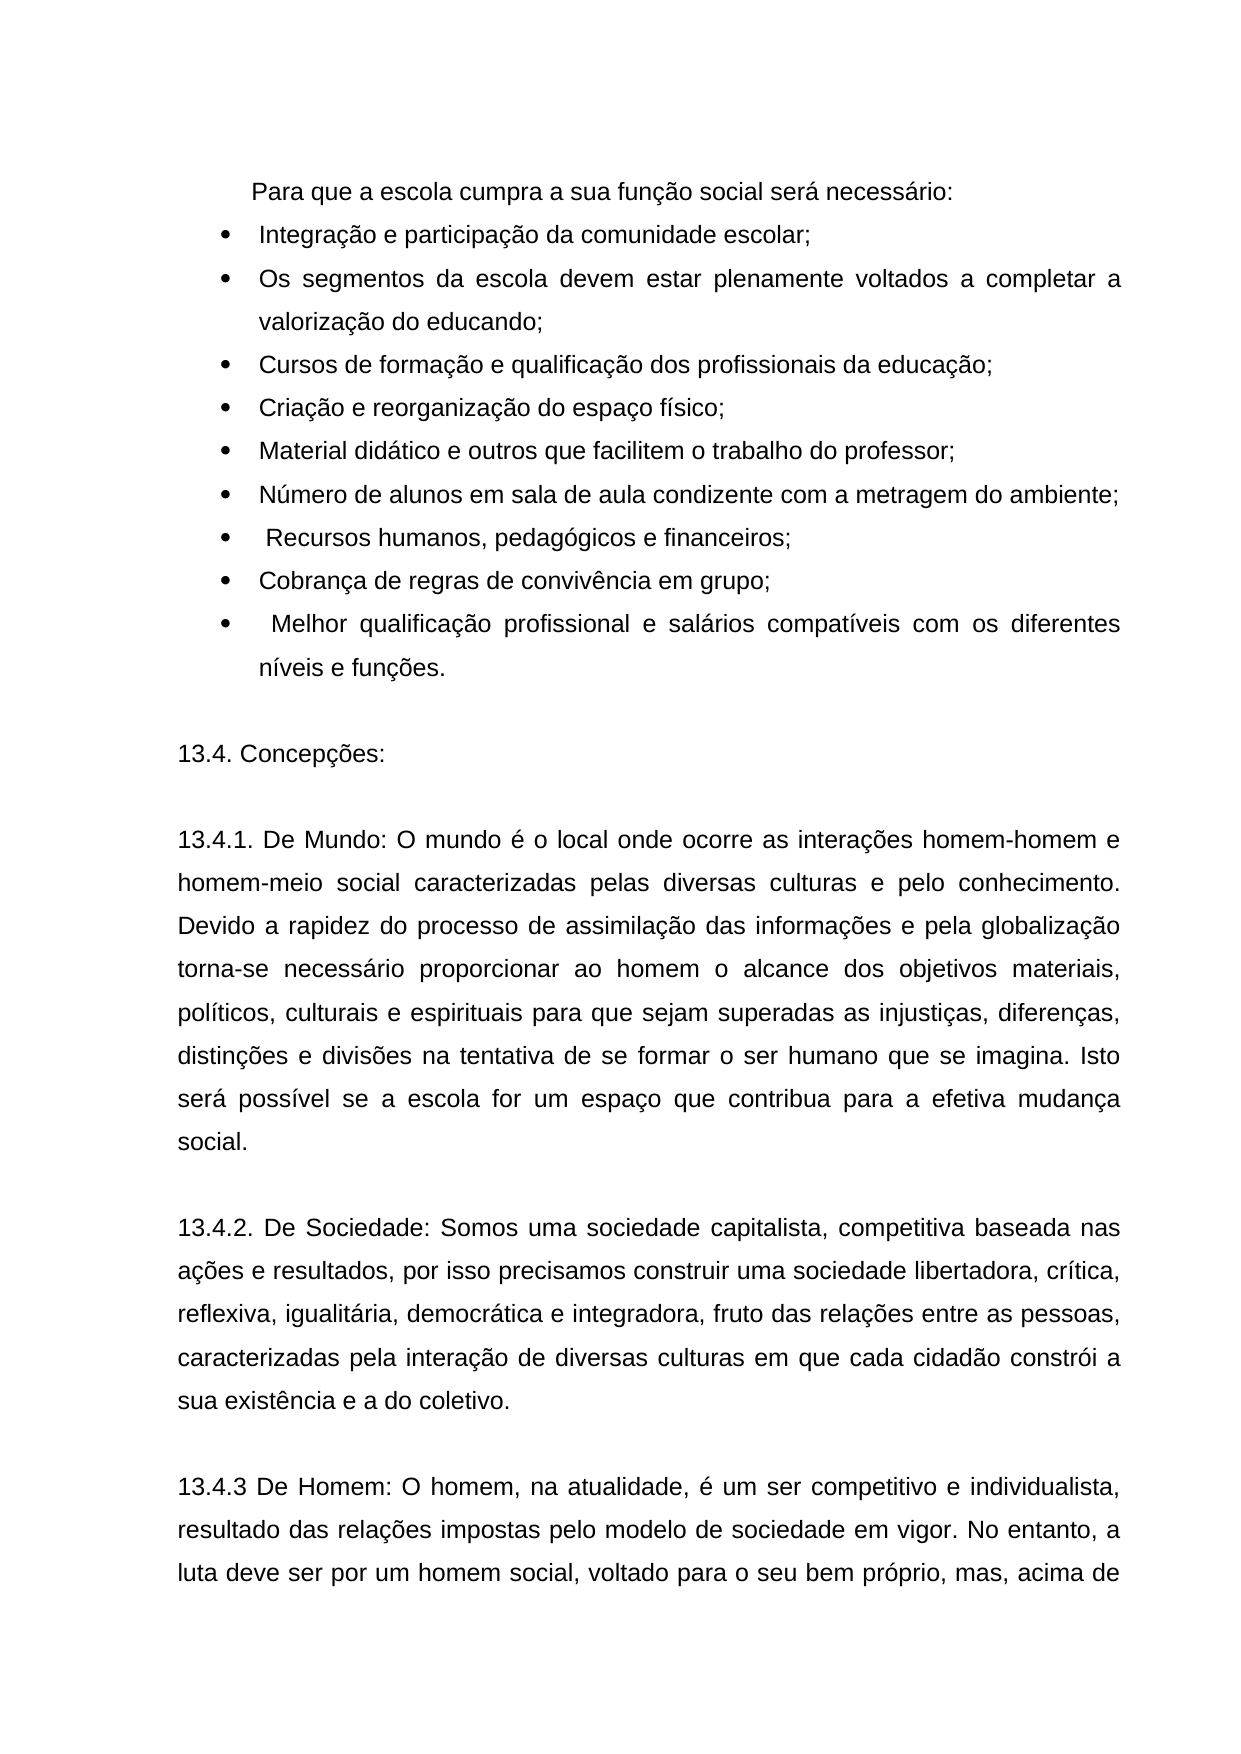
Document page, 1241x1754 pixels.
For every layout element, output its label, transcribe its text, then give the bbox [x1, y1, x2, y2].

text 13.4. Concepções: [177, 739, 1122, 767]
list Integração e participação da comunidade escolar; [221, 220, 1122, 249]
list Cursos de formação e qualificação dos profissionais da educação; [221, 350, 1122, 379]
text 13.4.1. De Mundo: O mundo é o local onde ocorre as interações homem-homem e homem-meio social caracterizadas pelas diversas culturas e pelo conhecimento. Devido a rapidez do processo de assimilação das informações e pela globalização torna-se necessário proporcionar ao homem o alcance dos objetivos materiais, políticos, culturais e espirituais para que sejam superadas as injustiças, diferenças, distinções e divisões na tentativa de se formar o ser humano que se imagina. Isto será possível se a escola for um espaço que contribua para a efetiva mudança social. [177, 825, 1122, 1156]
text Para que a escola cumpra a sua função social será necessário: [177, 177, 1122, 206]
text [177, 1472, 1122, 1587]
list Recursos humanos, pedagógicos e financeiros; [221, 523, 1122, 552]
list Melhor qualificação profissional e salários compatíveis com os diferentes níveis e funções. [221, 609, 1122, 681]
text 13.4.2. De Sociedade: Somos uma sociedade capitalista, competitiva baseada nas ações e resultados, por isso precisamos construir uma sociedade libertadora, crítica, reflexiva, igualitária, democrática e integradora, fruto das relações entre as pessoas, caracterizadas pela interação de diversas culturas em que cada cidadão constrói a sua existência e a do coletivo. [177, 1213, 1122, 1414]
list Material didático e outros que facilitem o trabalho do professor; [221, 436, 1122, 465]
list Número de alunos em sala de aula condizente com a metragem do ambiente; [221, 479, 1122, 508]
list Criação e reorganização do espaço físico; [221, 393, 1122, 422]
list Cobrança de regras de convivência em grupo; [221, 566, 1122, 595]
list Os segmentos da escola devem estar plenamente voltados a completar a valorização do educando; [221, 263, 1122, 336]
